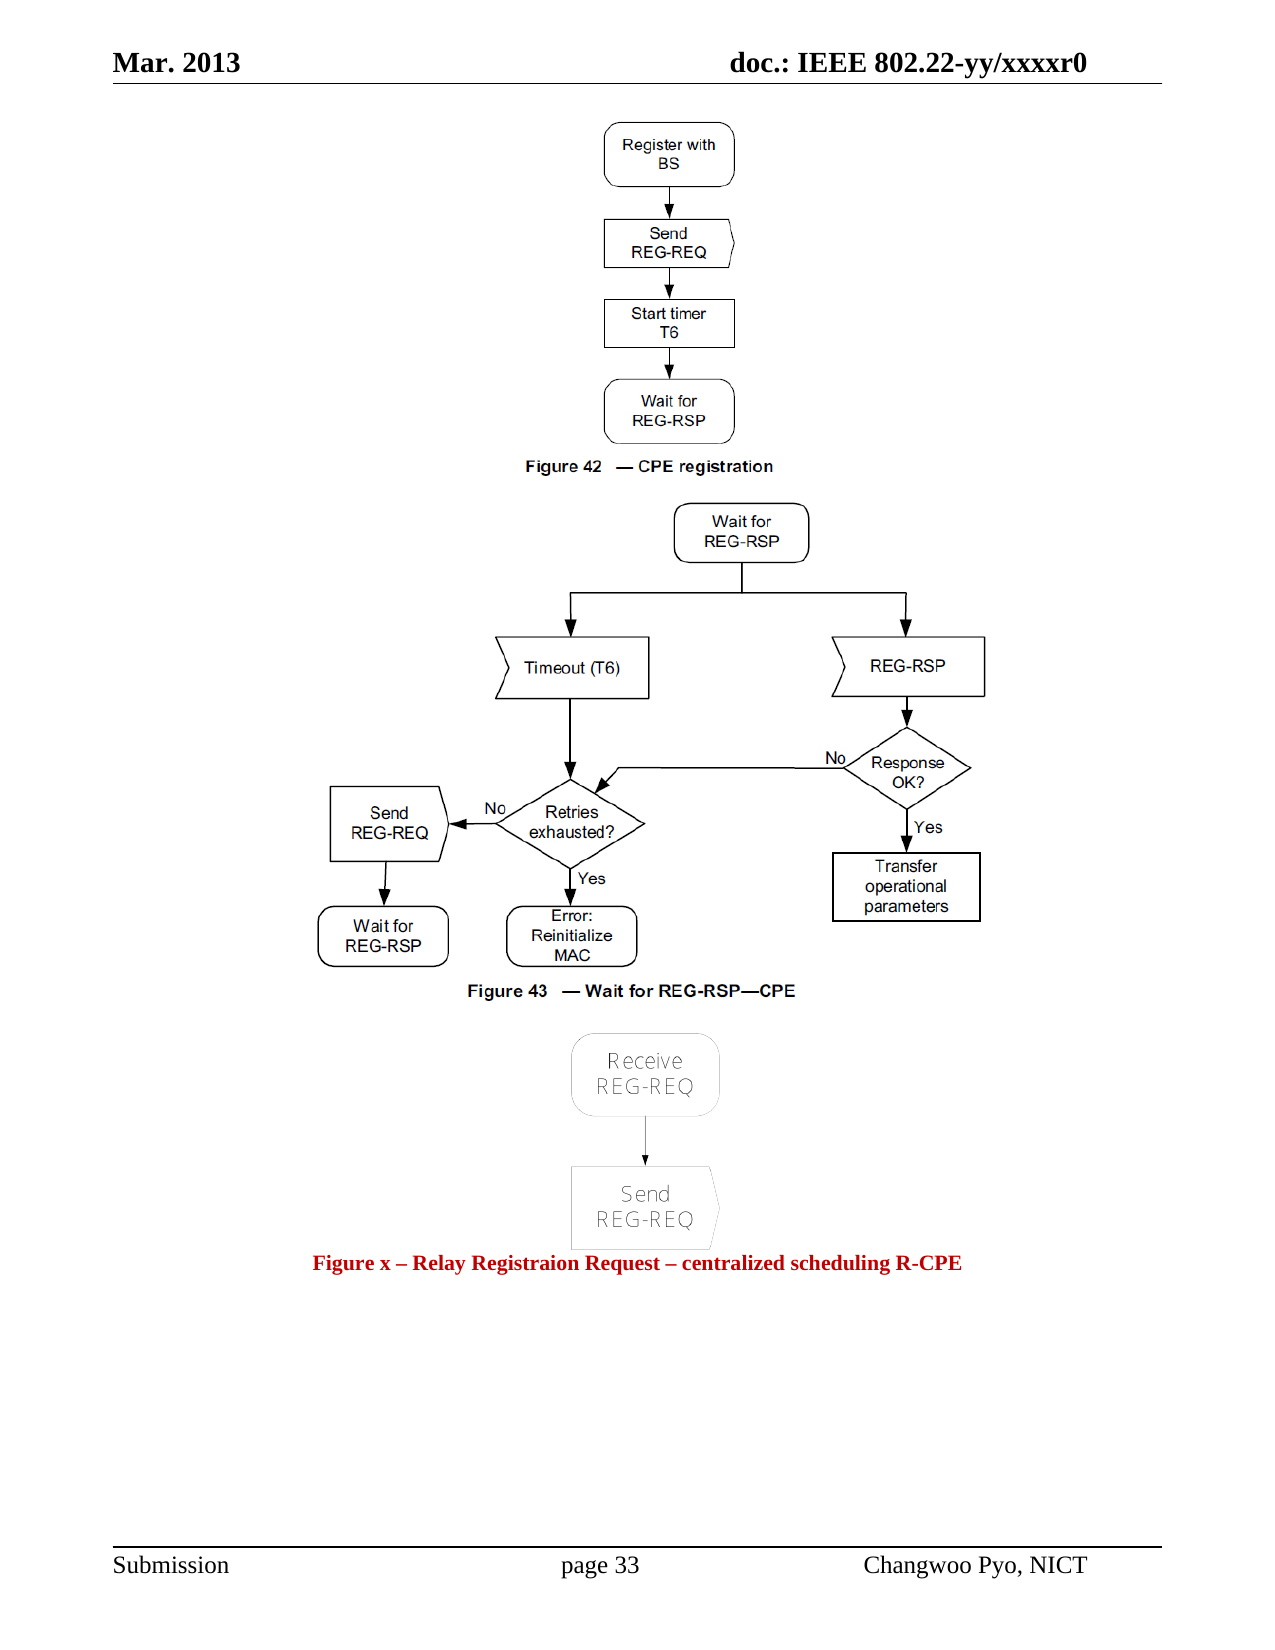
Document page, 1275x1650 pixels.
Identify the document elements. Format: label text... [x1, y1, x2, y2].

text Figure x – Relay Registraion Request – centralized scheduling R-CPE [112, 1250, 1162, 1276]
